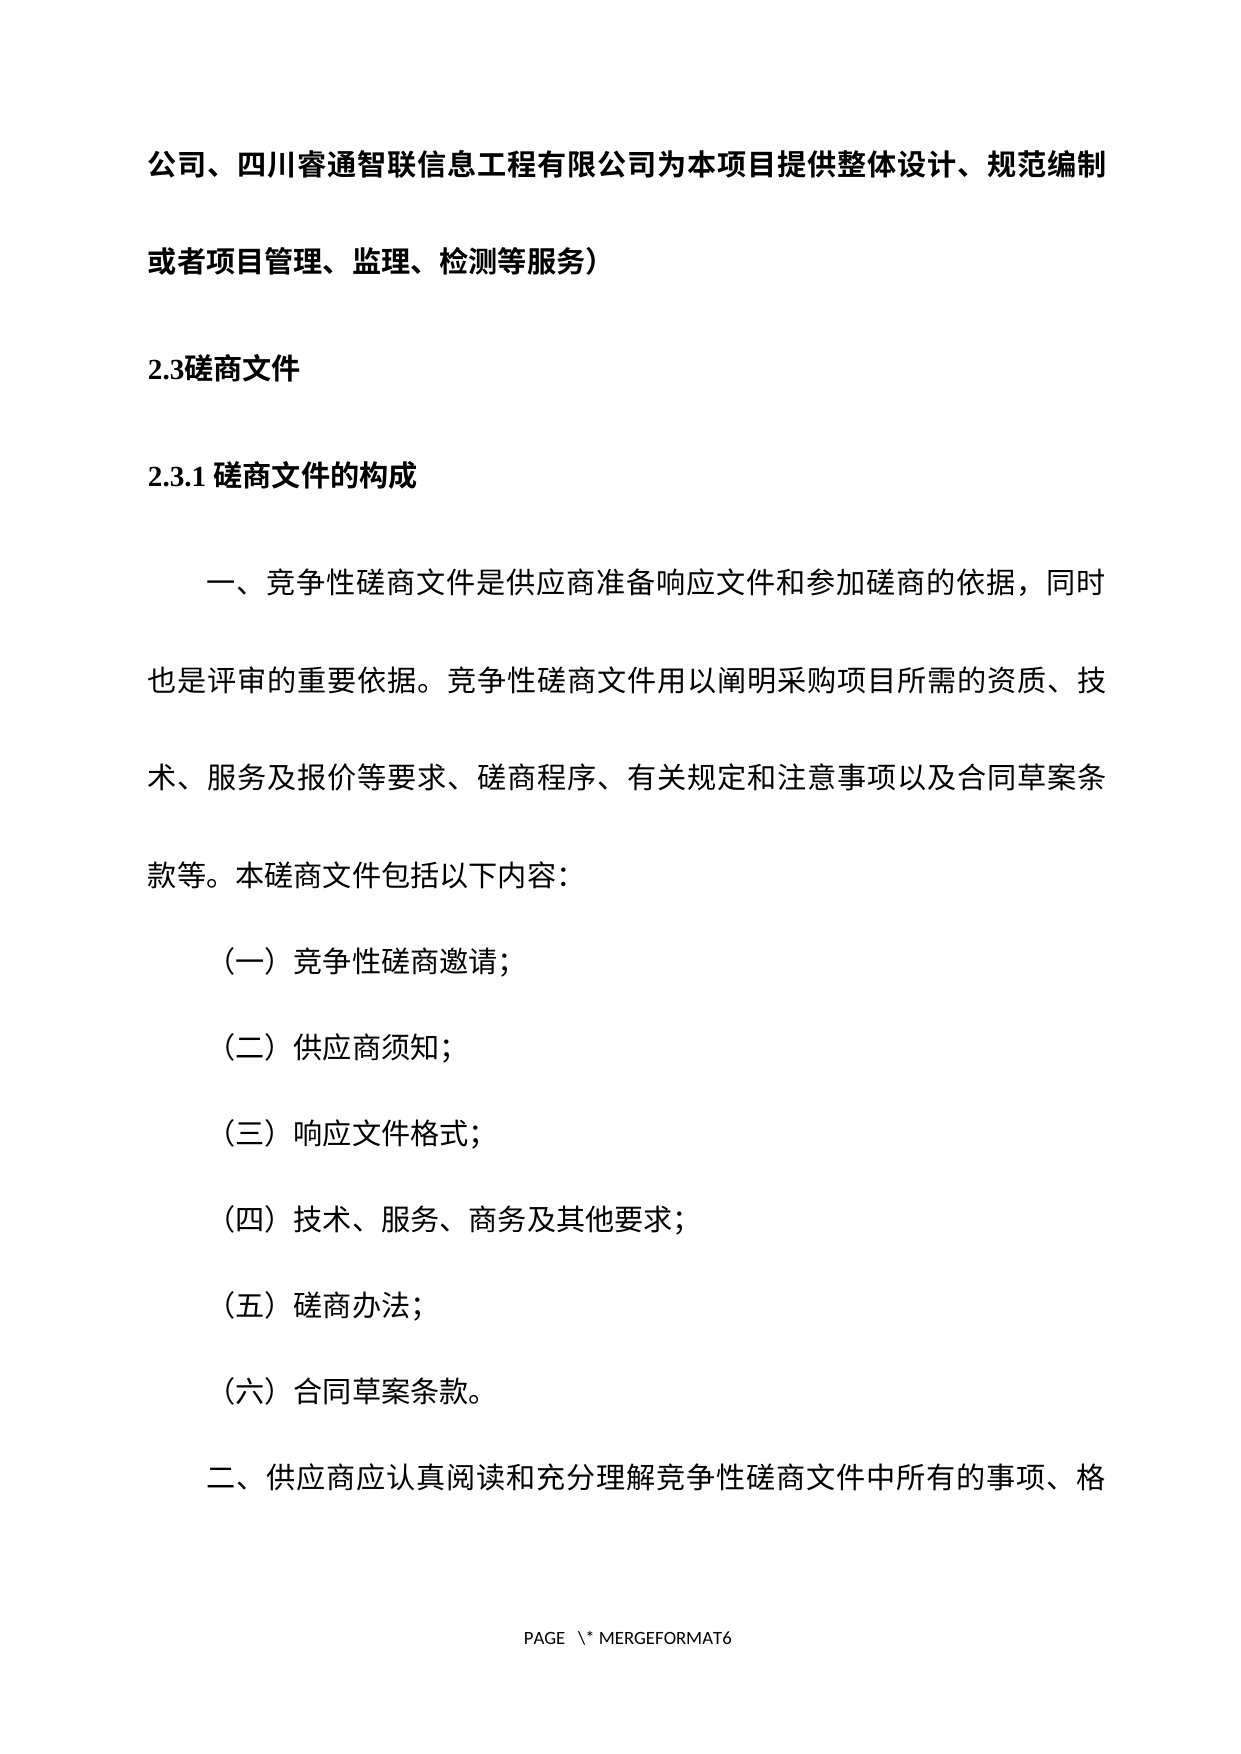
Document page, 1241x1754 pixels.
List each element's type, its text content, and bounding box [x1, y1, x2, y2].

text 一、竞争性磋商文件是供应商准备响应文件和参加磋商的依据，同时也是评审的重要依据。竞争性磋商文件用以阐明采购项目所需的资质、技术、服务及报价等要求、磋商程序、有关规定和注意事项以及合同草案条款等。本磋商文件包括以下内容： [148, 548, 1107, 906]
text （四）技术、服务、商务及其他要求； [148, 1185, 1107, 1250]
text （五）磋商办法； [148, 1271, 1107, 1336]
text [148, 1444, 1107, 1509]
subtitle 磋商文件的构成 [148, 441, 1107, 506]
text （二）供应商须知； [148, 1013, 1107, 1078]
text （三）响应文件格式； [148, 1099, 1107, 1164]
text （一）竞争性磋商邀请； [148, 927, 1107, 992]
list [148, 130, 1107, 292]
subtitle 磋商文件 [148, 334, 1107, 399]
text （六）合同草案条款。 [148, 1358, 1107, 1423]
